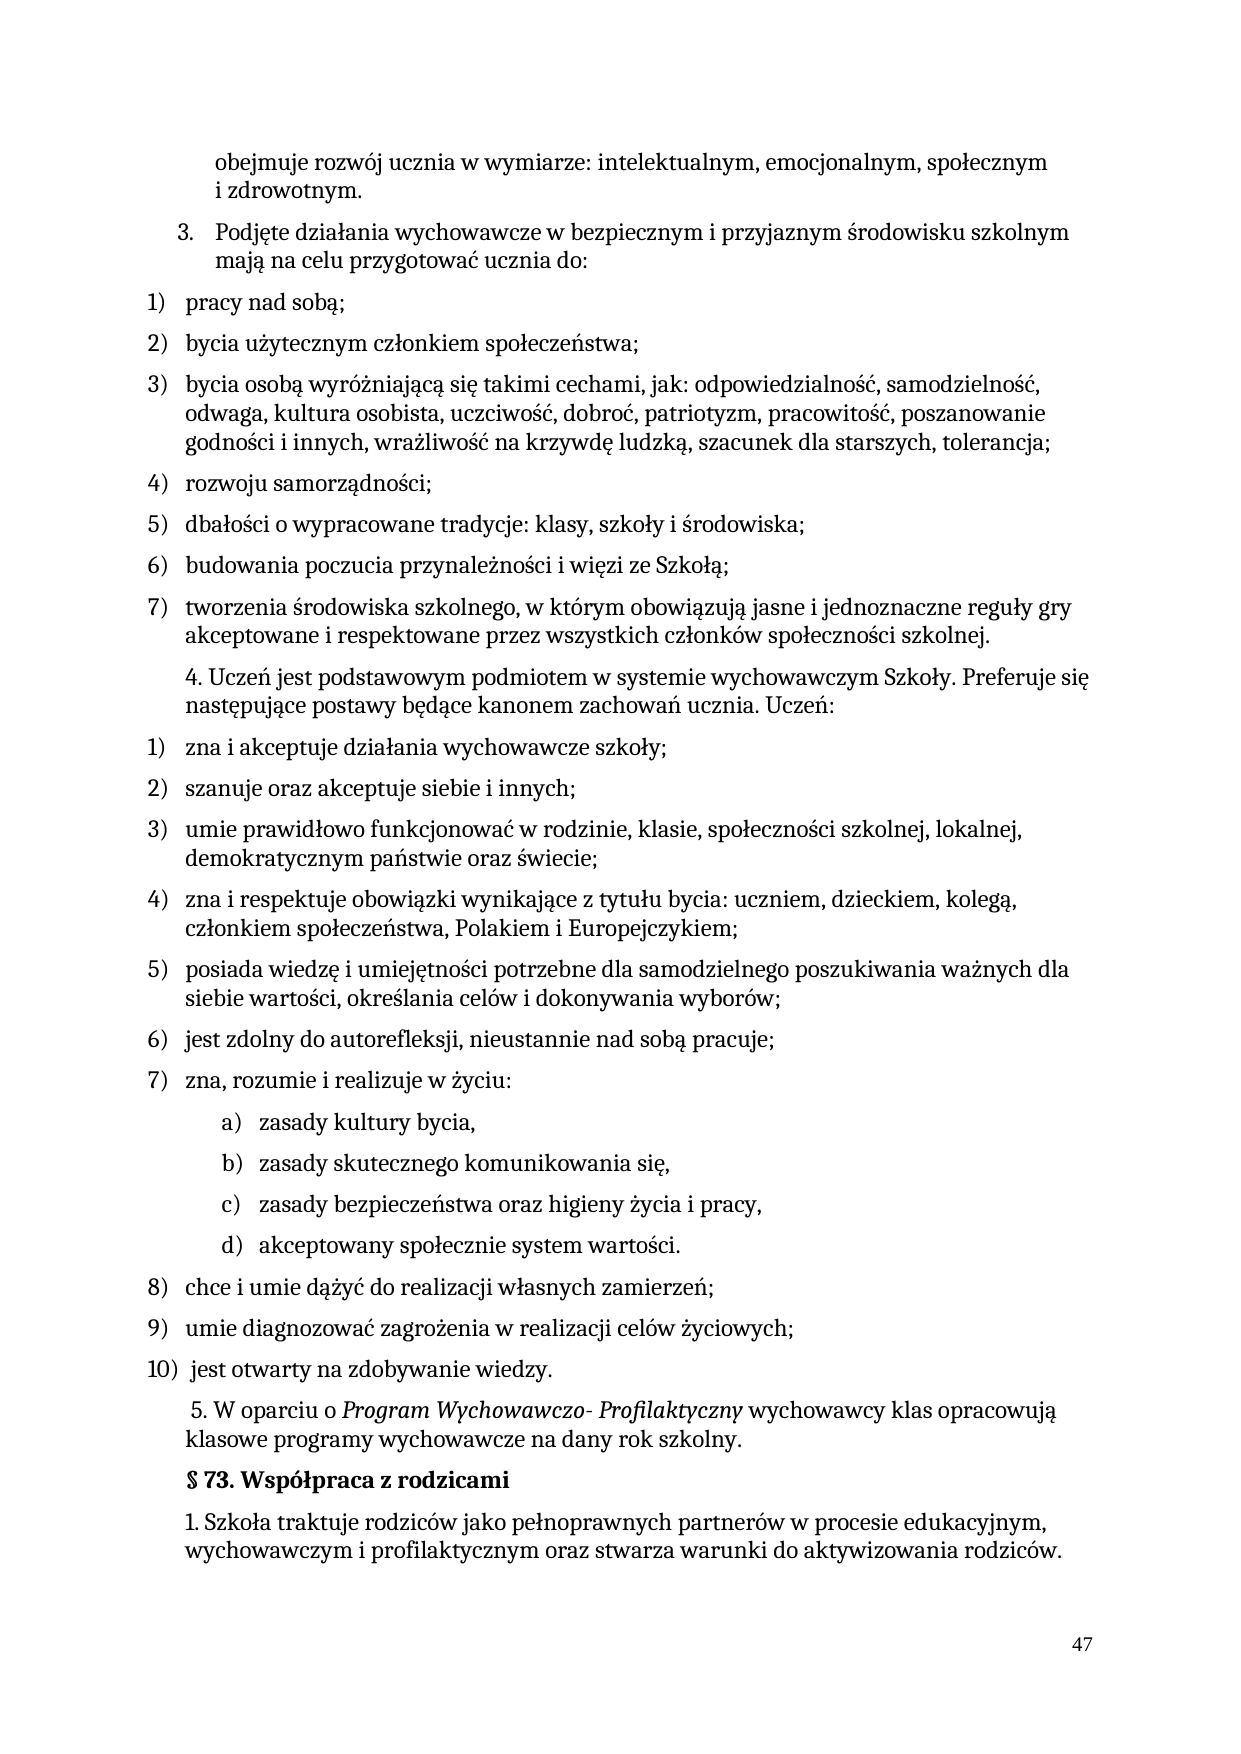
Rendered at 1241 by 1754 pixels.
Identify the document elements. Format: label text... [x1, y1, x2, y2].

list chce i umie dążyć do realizacji własnych zamierzeń; [148, 1273, 1093, 1301]
list tworzenia środowiska szkolnego, w którym obowiązują jasne i jednoznaczne reguły gry akceptowane i respektowane przez wszystkich członków społeczności szkolnej. [148, 593, 1093, 650]
list bycia osobą wyróżniającą się takimi cechami, jak: odpowiedzialność, samodzielność, odwaga, kultura osobista, uczciwość, dobroć, patriotyzm, pracowitość, poszanowanie godności i innych, wrażliwość na krzywdę ludzką, szacunek dla starszych, tolerancja; [148, 370, 1093, 456]
list szanuje oraz akceptuje siebie i innych; [148, 774, 1093, 803]
list umie prawidłowo funkcjonować w rodzinie, klasie, społeczności szkolnej, lokalnej, demokratycznym państwie oraz świecie; [148, 815, 1093, 873]
list 1. Szkoła traktuje rodziców jako pełnoprawnych partnerów w procesie edukacyjnym, wychowawczym i profilaktycznym oraz stwarza warunki do aktywizowania rodziców. [185, 1508, 1093, 1565]
list zasady bezpieczeństwa oraz higieny życia i pracy, [221, 1190, 1093, 1219]
list budowania poczucia przynależności i więzi ze Szkołą; [148, 551, 1093, 580]
list zna i akceptuje działania wychowawcze szkoły; [148, 733, 1093, 761]
list Podjęte działania wychowawcze w bezpiecznym i przyjaznym środowisku szkolnym mają na celu przygotować ucznia do: [177, 218, 1093, 275]
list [177, 148, 1093, 205]
text § 73. Współpraca z rodzicami [185, 1466, 1093, 1495]
list posiada wiedzę i umiejętności potrzebne dla samodzielnego poszukiwania ważnych dla siebie wartości, określania celów i dokonywania wyborów; [148, 955, 1093, 1013]
list akceptowany społecznie system wartości. [221, 1231, 1093, 1260]
list zasady skutecznego komunikowania się, [221, 1149, 1093, 1178]
list zna, rozumie i realizuje w życiu: [148, 1066, 1093, 1095]
list jest zdolny do autorefleksji, nieustannie nad sobą pracuje; [148, 1025, 1093, 1054]
list zasady kultury bycia, [221, 1108, 1093, 1136]
list dbałości o wypracowane tradycje: klasy, szkoły i środowiska; [148, 510, 1093, 539]
list 5. W oparciu o Program Wychowawczo- Profilaktyczny wychowawcy klas opracowują klasowe programy wychowawcze na dany rok szkolny. [185, 1396, 1093, 1454]
list zna i respektuje obowiązki wynikające z tytułu bycia: uczniem, dzieckiem, kolegą, członkiem społeczeństwa, Polakiem i Europejczykiem; [148, 885, 1093, 943]
list pracy nad sobą; [148, 288, 1093, 316]
list bycia użytecznym członkiem społeczeństwa; [148, 329, 1093, 358]
list 4. Uczeń jest podstawowym podmiotem w systemie wychowawczym Szkoły. Preferuje się następujące postawy będące kanonem zachowań ucznia. Uczeń: [185, 663, 1093, 720]
list jest otwarty na zdobywanie wiedzy. [148, 1355, 1093, 1384]
list rozwoju samorządności; [148, 469, 1093, 498]
list umie diagnozować zagrożenia w realizacji celów życiowych; [148, 1314, 1093, 1343]
